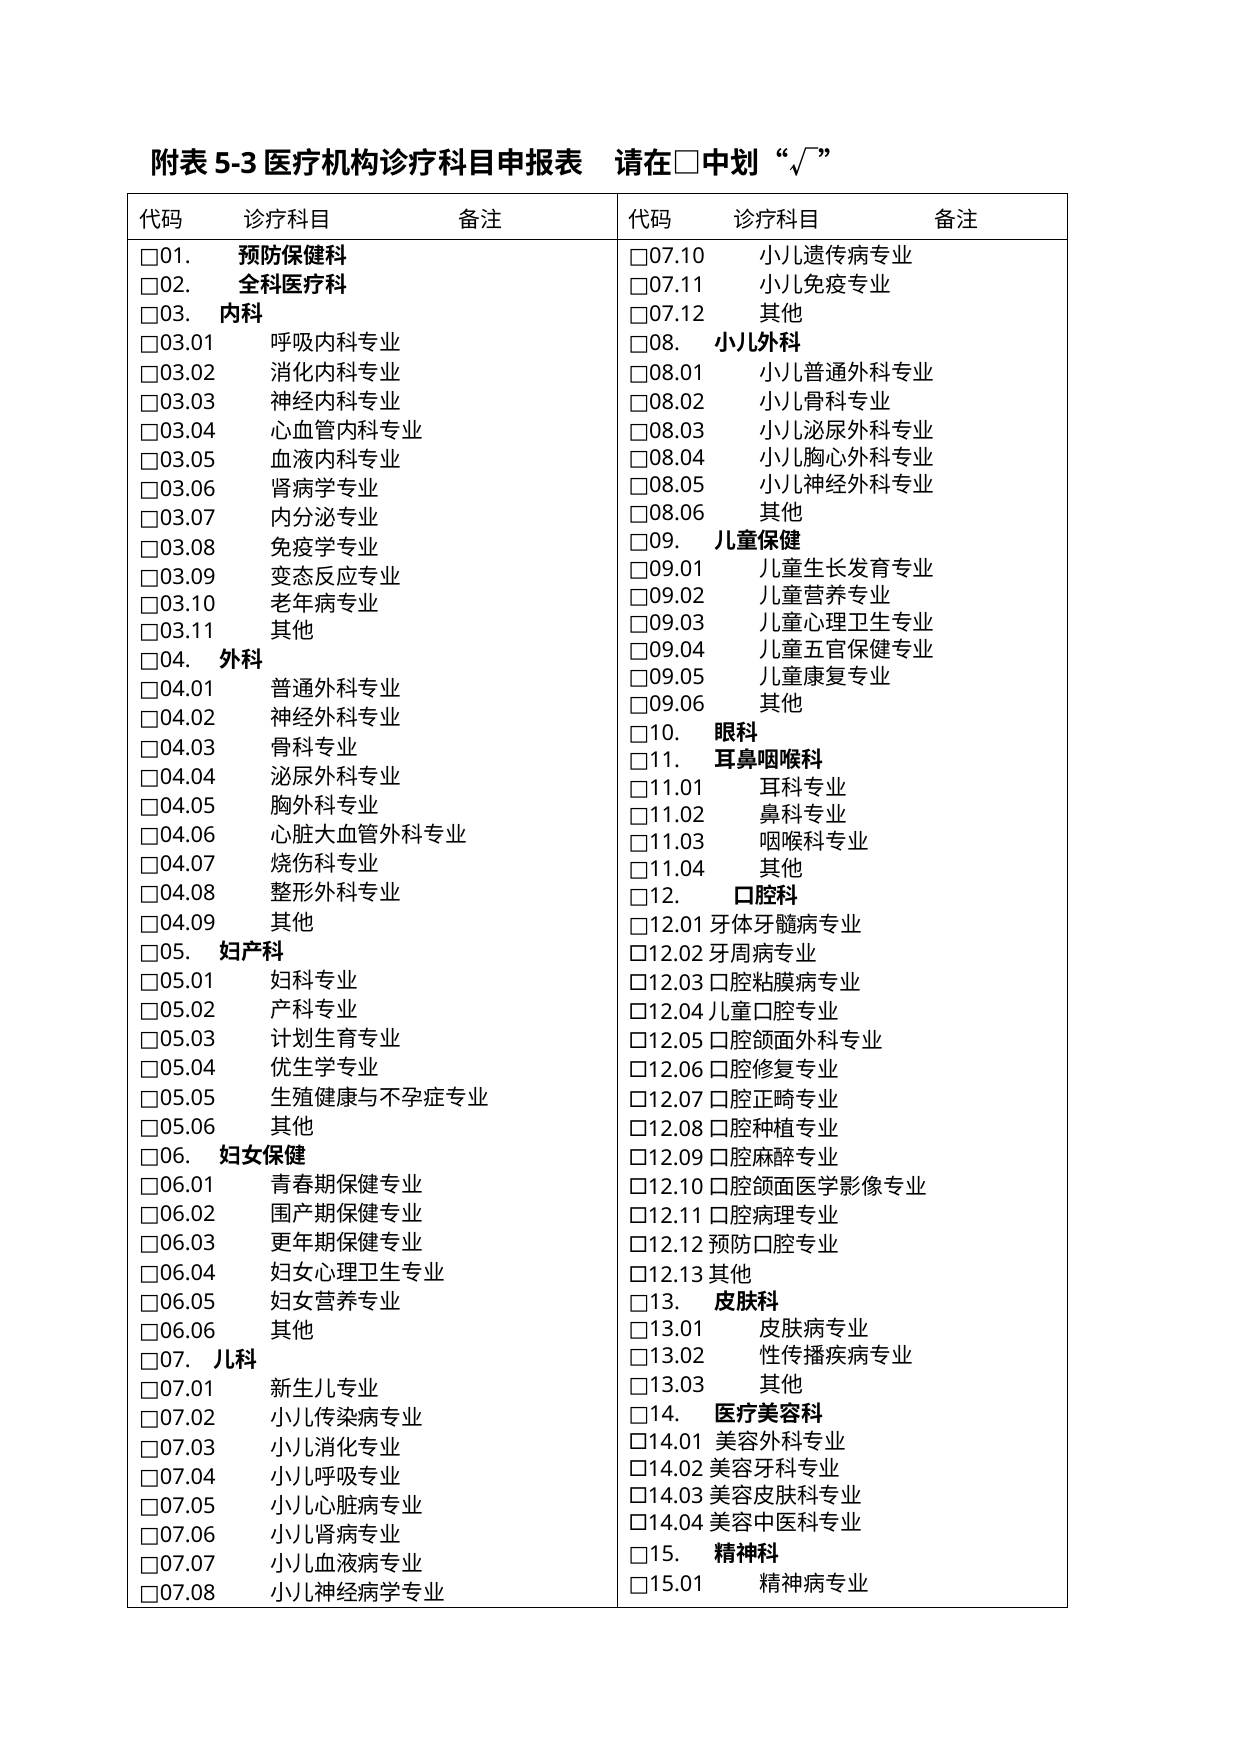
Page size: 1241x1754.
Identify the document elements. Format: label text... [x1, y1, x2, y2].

table_header 代码 诊疗科目 备注 [618, 194, 1067, 239]
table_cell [618, 240, 1067, 1607]
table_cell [128, 240, 617, 1607]
table_header 代码 诊疗科目 备注 [128, 194, 617, 239]
text 附表5-3医疗机构诊疗科目申报表 请在□中划“√” [150, 128, 1053, 193]
